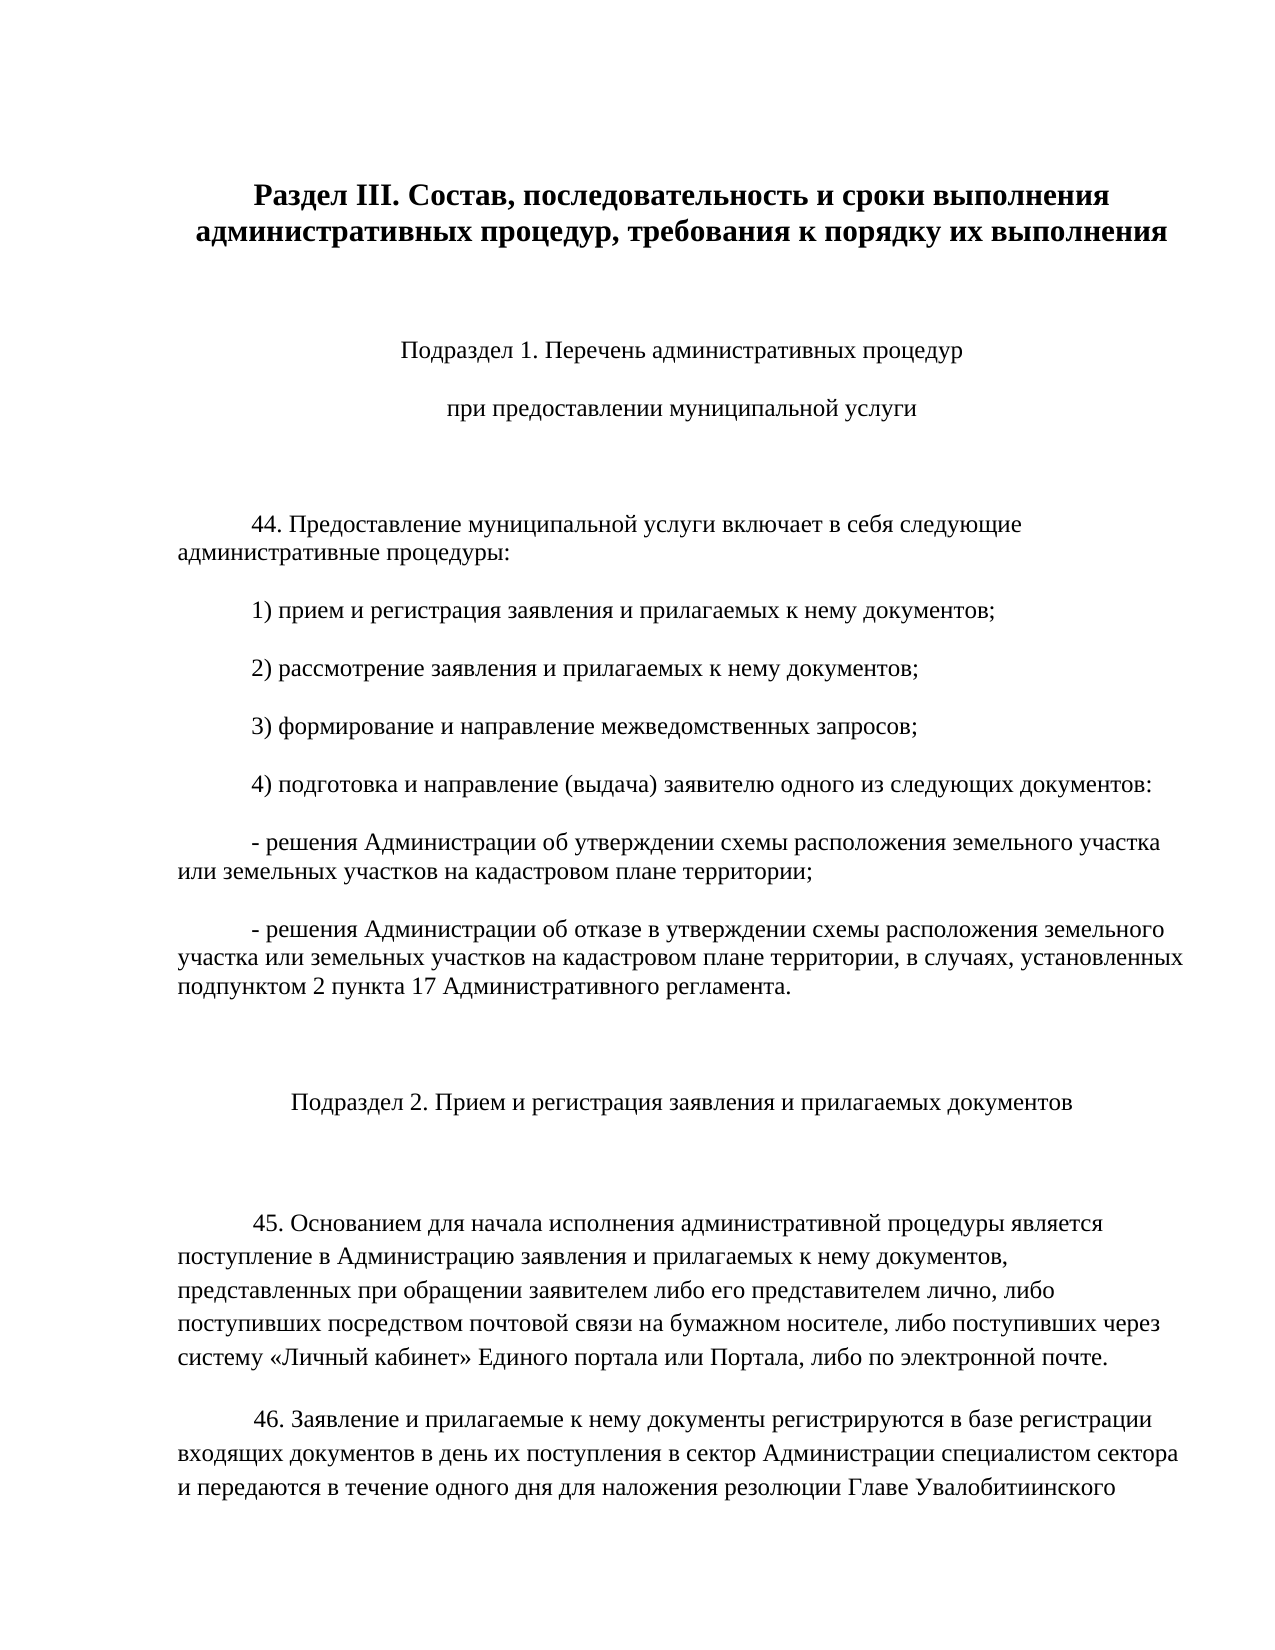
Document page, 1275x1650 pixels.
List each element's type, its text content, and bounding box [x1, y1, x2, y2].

text 45. Основанием для начала исполнения административной процедуры является поступление в Администрацию заявления и прилагаемых к нему документов, представленных при обращении заявителем либо его представителем лично, либо поступивших посредством почтовой связи на бумажном носителе, либо поступивших через систему «Личный кабинет» Единого портала или Портала, либо по электронной почте. [177, 1203, 1186, 1371]
text 4) подготовка и направление (выдача) заявителю одного из следующих документов: [177, 769, 1186, 798]
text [177, 1400, 1186, 1500]
text - решения Администрации об утверждении схемы расположения земельного участка или земельных участков на кадастровом плане территории; [177, 827, 1186, 884]
text 44. Предоставление муниципальной услуги включает в себя следующие административные процедуры: [177, 509, 1186, 566]
text 2) рассмотрение заявления и прилагаемых к нему документов; [177, 653, 1186, 682]
text 1) прием и регистрация заявления и прилагаемых к нему документов; [177, 595, 1186, 624]
text Подраздел 2. Прием и регистрация заявления и прилагаемых документов [177, 1087, 1186, 1116]
text 3) формирование и направление межведомственных запросов; [177, 711, 1186, 740]
text Подраздел 1. Перечень административных процедур [177, 335, 1186, 364]
text при предоставлении муниципальной услуги [177, 393, 1186, 422]
text - решения Администрации об отказе в утверждении схемы расположения земельного участка или земельных участков на кадастровом плане территории, в случаях, установленных подпунктом 2 пункта 17 Административного регламента. [177, 914, 1186, 1000]
text Раздел III. Состав, последовательность и сроки выполнения административных процедур, требования к порядку их выполнения [177, 176, 1186, 248]
